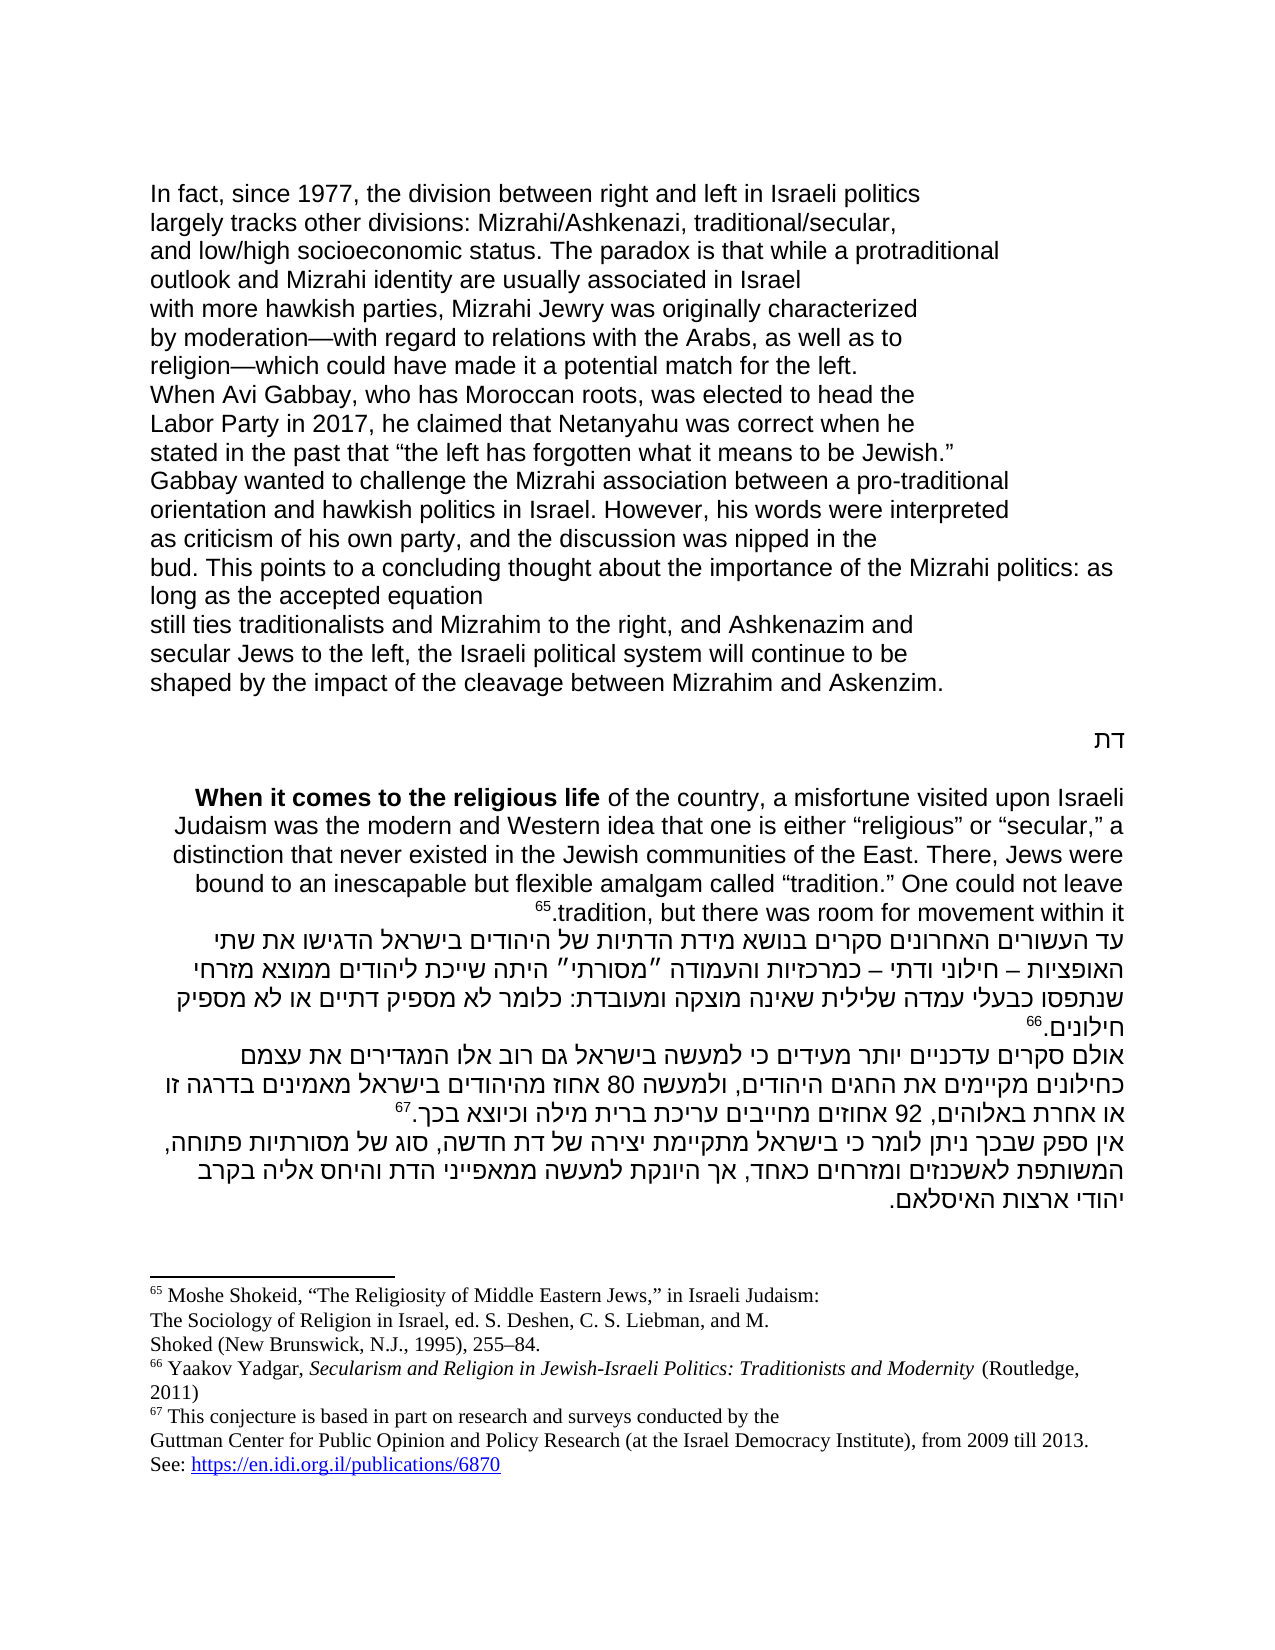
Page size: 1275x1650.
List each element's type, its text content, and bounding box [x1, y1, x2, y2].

text religion—which could have made it a potential match for the left. [150, 351, 1125, 380]
text Gabbay wanted to challenge the Mizrahi association between a pro-traditional [150, 466, 1125, 495]
text with more hawkish parties, Mizrahi Jewry was originally characterized [150, 294, 1125, 322]
text אולם סקרים עדכניים יותר מעידים כי למעשה בישראל גם רוב אלו המגדירים את עצמם כחילונים מקיימים את החגים היהודים, ולמעשה 80 אחוז מהיהודים בישראל מאמינים בדרגה זו או אחרת באלוהים, 92 אחוזים מחייבים עריכת ברית מילה וכיוצא בכך. [150, 1041, 1125, 1127]
text stated in the past that “the left has forgotten what it means to be Jewish.” [150, 437, 1125, 466]
text In fact, since 1977, the division between right and left in Israeli politics [150, 179, 1125, 207]
text אין ספק שבכך ניתן לומר כי בישראל מתקיימת יצירה של דת חדשה, סוג של מסורתיות פתוחה, המשותפת לאשכנזים ומזרחים כאחד, אך היונקת למעשה ממאפייני הדת והיחס אליה בקרב יהודי ארצות האיסלאם. [150, 1127, 1125, 1214]
text bud. This points to a concluding thought about the importance of the Mizrahi politics: as long as the accepted equation [150, 552, 1125, 610]
text as criticism of his own party, and the discussion was nipped in the [150, 524, 1125, 552]
text When Avi Gabbay, who has Moroccan roots, was elected to head the [150, 380, 1125, 409]
text דת [150, 725, 1125, 754]
text outlook and Mizrahi identity are usually associated in Israel [150, 265, 1125, 294]
text Labor Party in 2017, he claimed that Netanyahu was correct when he [150, 409, 1125, 437]
text shaped by the impact of the cleavage between Mizrahim and Askenzim. [150, 667, 1125, 696]
text by moderation—with regard to relations with the Arabs, as well as to [150, 322, 1125, 351]
text secular Jews to the left, the Israeli political system will continue to be [150, 639, 1125, 667]
text When it comes to the religious life of the country, a misfortune visited upon Israeli Judaism was the modern and Western idea that one is either “religious” or “secular,” a distinction that never existed in the Jewish communities of the East. There, Jews were bound to an inescapable but flexible amalgam called “tradition.” One could not leave tradition, but there was room for movement within it. [150, 782, 1125, 926]
text still ties traditionalists and Mizrahim to the right, and Ashkenazim and [150, 610, 1125, 639]
text largely tracks other divisions: Mizrahi/Ashkenazi, traditional/secular, [150, 207, 1125, 236]
text עד העשורים האחרונים סקרים בנושא מידת הדתיות של היהודים בישראל הדגישו את שתי האופציות – חילוני ודתי – כמרכזיות והעמודה ״מסורתי״ היתה שייכת ליהודים ממוצא מזרחי שנתפסו כבעלי עמדה שלילית שאינה מוצקה ומעובדת: כלומר לא מספיק דתיים או לא מספיק חילונים. [150, 926, 1125, 1041]
text orientation and hawkish politics in Israel. However, his words were interpreted [150, 495, 1125, 524]
text and low/high socioeconomic status. The paradox is that while a protraditional [150, 236, 1125, 265]
